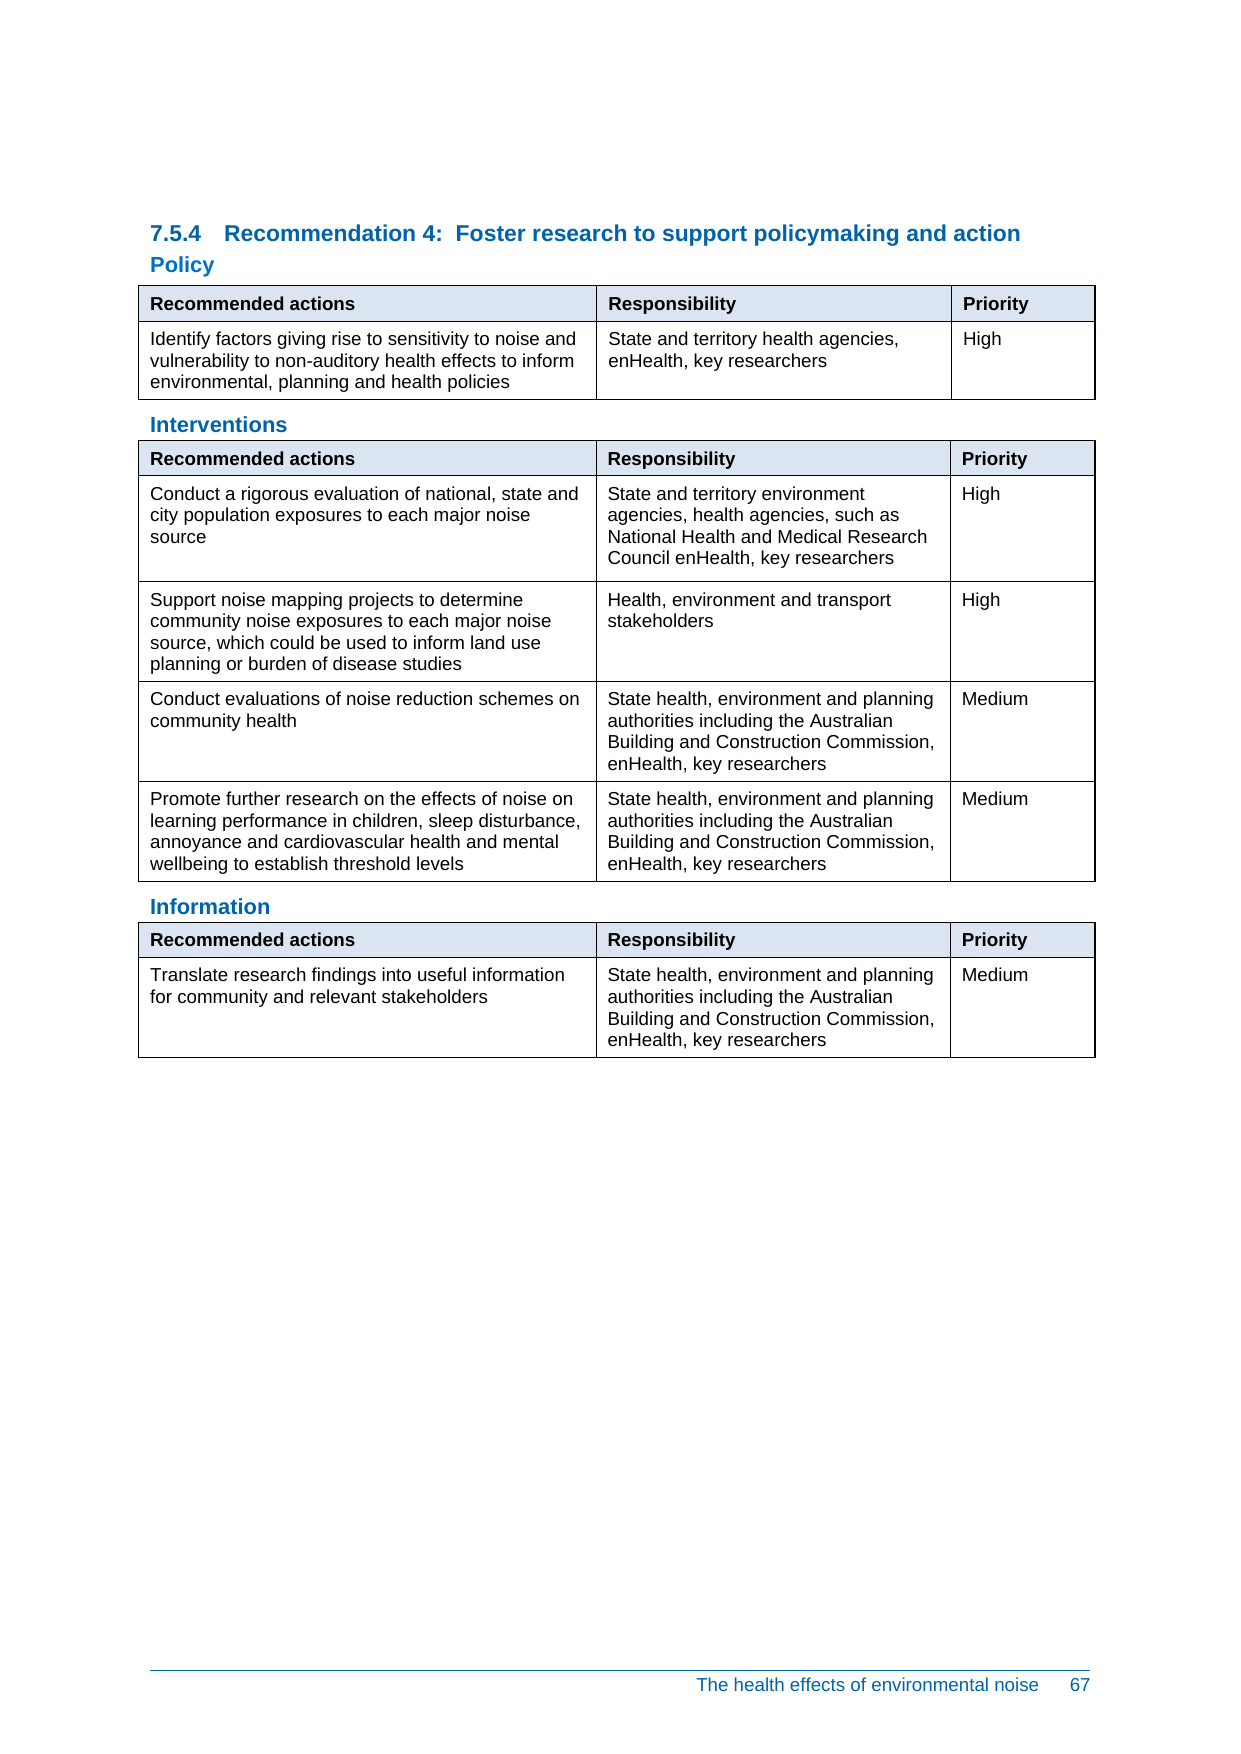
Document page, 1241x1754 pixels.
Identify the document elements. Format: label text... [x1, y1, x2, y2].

subtitle Policy [150, 251, 1090, 277]
table_cell Support noise mapping projects to determine community noise exposures to each major noise source, which could be used to inform land use planning or burden of disease studies [139, 582, 596, 681]
table_cell State and territory health agencies, enHealth, key researchers [597, 322, 951, 399]
table_header Recommended actions [139, 286, 596, 321]
table_cell Identify factors giving rise to sensitivity to noise and vulnerability to non-auditory health effects to inform environmental, planning and health policies [139, 322, 596, 399]
table_cell Medium [951, 782, 1094, 881]
table_cell High [951, 476, 1094, 581]
table_cell Conduct evaluations of noise reduction schemes on community health [139, 682, 596, 781]
table_header Priority [951, 441, 1094, 475]
table_cell Promote further research on the effects of noise on learning performance in children, sleep disturbance, annoyance and cardiovascular health and mental wellbeing to establish threshold levels [139, 782, 596, 881]
table_cell State health, environment and planning authorities including the Australian Building and Construction Commission, enHealth, key researchers [597, 782, 950, 881]
table_header Recommended actions [139, 441, 596, 475]
table_cell Translate research findings into useful information for community and relevant stakeholders [139, 958, 596, 1057]
subtitle Recommendation 4: Foster research to support policymaking and action [150, 220, 1090, 246]
table_cell High [952, 322, 1094, 399]
table_header Responsibility [597, 441, 950, 475]
table_cell Health, environment and transport stakeholders [597, 582, 950, 681]
table_cell State health, environment and planning authorities including the Australian Building and Construction Commission, enHealth, key researchers [597, 958, 950, 1057]
table_cell Medium [951, 682, 1094, 781]
table_cell State health, environment and planning authorities including the Australian Building and Construction Commission, enHealth, key researchers [597, 682, 950, 781]
table_header Priority [951, 923, 1094, 957]
table_header Responsibility [597, 923, 950, 957]
table_header Recommended actions [139, 923, 596, 957]
table_header Priority [952, 286, 1094, 321]
subtitle Information [150, 894, 1090, 919]
subtitle Interventions [150, 412, 1090, 437]
table_cell State and territory environment agencies, health agencies, such as National Health and Medical Research Council enHealth, key researchers [597, 476, 950, 581]
table_cell High [951, 582, 1094, 681]
table_cell Conduct a rigorous evaluation of national, state and city population exposures to each major noise source [139, 476, 596, 581]
table_header Responsibility [597, 286, 951, 321]
table_cell Medium [951, 958, 1094, 1057]
